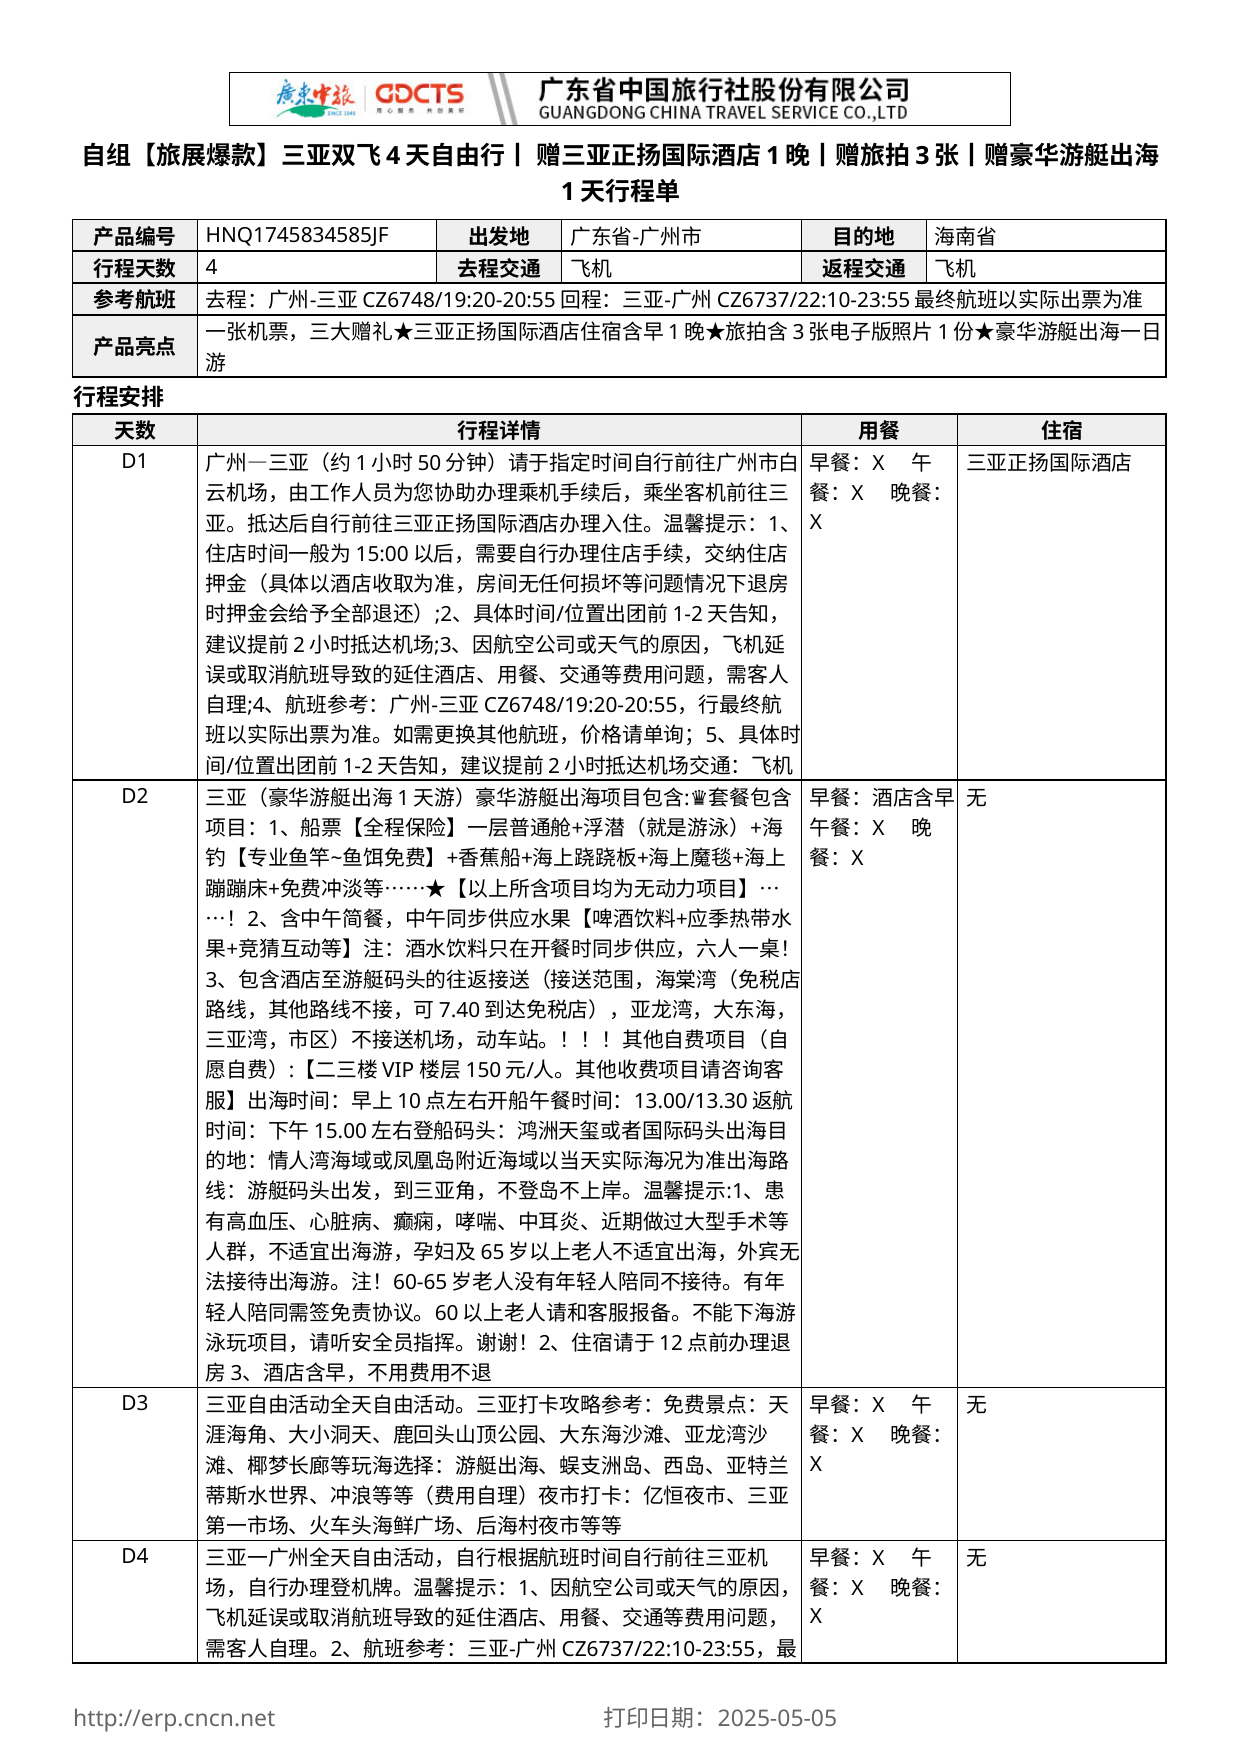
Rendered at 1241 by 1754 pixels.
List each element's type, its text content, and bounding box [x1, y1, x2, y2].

text 行程安排 [73, 379, 1167, 412]
table_header 目的地 [802, 220, 926, 250]
table_header 天数 [73, 415, 197, 445]
table_cell 三亚正扬国际酒店 [958, 446, 1165, 779]
table_header 海南省 [927, 220, 1165, 250]
table_cell 一张机票，三大赠礼 [198, 316, 1165, 376]
table_cell D1 [73, 446, 197, 779]
table_header 行程详情 [198, 415, 801, 445]
table_cell 产品亮点 [73, 316, 197, 376]
table_cell 早餐：X 午餐：X 晚餐：X [802, 1388, 957, 1539]
table_cell 飞机 [562, 252, 801, 282]
picture [230, 73, 1010, 125]
table_cell 无 [958, 1541, 1165, 1662]
table_header 广东省-广州市 [562, 220, 801, 250]
table_cell 早餐：X 午餐：X 晚餐：X [802, 446, 957, 779]
table_cell D4 [73, 1541, 197, 1662]
table_cell 飞机 [927, 252, 1165, 282]
table_header 用餐 [802, 415, 957, 445]
table_cell 三亚（豪华游艇出海1天游） [198, 781, 801, 1387]
table_header 出发地 [437, 220, 561, 250]
table_cell 行程天数 [73, 252, 197, 282]
table_cell D2 [73, 781, 197, 1387]
table_header 住宿 [958, 415, 1165, 445]
table_header HNQ1745834585JF [198, 220, 436, 250]
table_cell 广州—三亚（约1小时50分钟） [198, 446, 801, 779]
table_cell 早餐：X 午餐：X 晚餐：X [802, 1541, 957, 1662]
table_cell 早餐：酒店含早 午餐：X 晚餐：X [802, 781, 957, 1387]
table_header 产品编号 [73, 220, 197, 250]
table_cell 返程交通 [802, 252, 926, 282]
table_cell 三亚自由活动 [198, 1388, 801, 1539]
table_cell 去程：广州-三亚CZ6748/19:20-20:55 [198, 284, 1165, 314]
table_cell 三亚一广州 [198, 1541, 801, 1662]
table_cell 参考航班 [73, 284, 197, 314]
table_cell 无 [958, 1388, 1165, 1539]
table_cell D3 [73, 1388, 197, 1539]
table_cell 去程交通 [437, 252, 561, 282]
table_cell 4 [198, 252, 436, 282]
text 自组【旅展爆款】三亚双飞4天自由行丨 赠三亚正扬国际酒店1晚丨赠旅拍3张丨赠豪华游艇出海1天行程单 [73, 136, 1167, 208]
table_cell 无 [958, 781, 1165, 1387]
